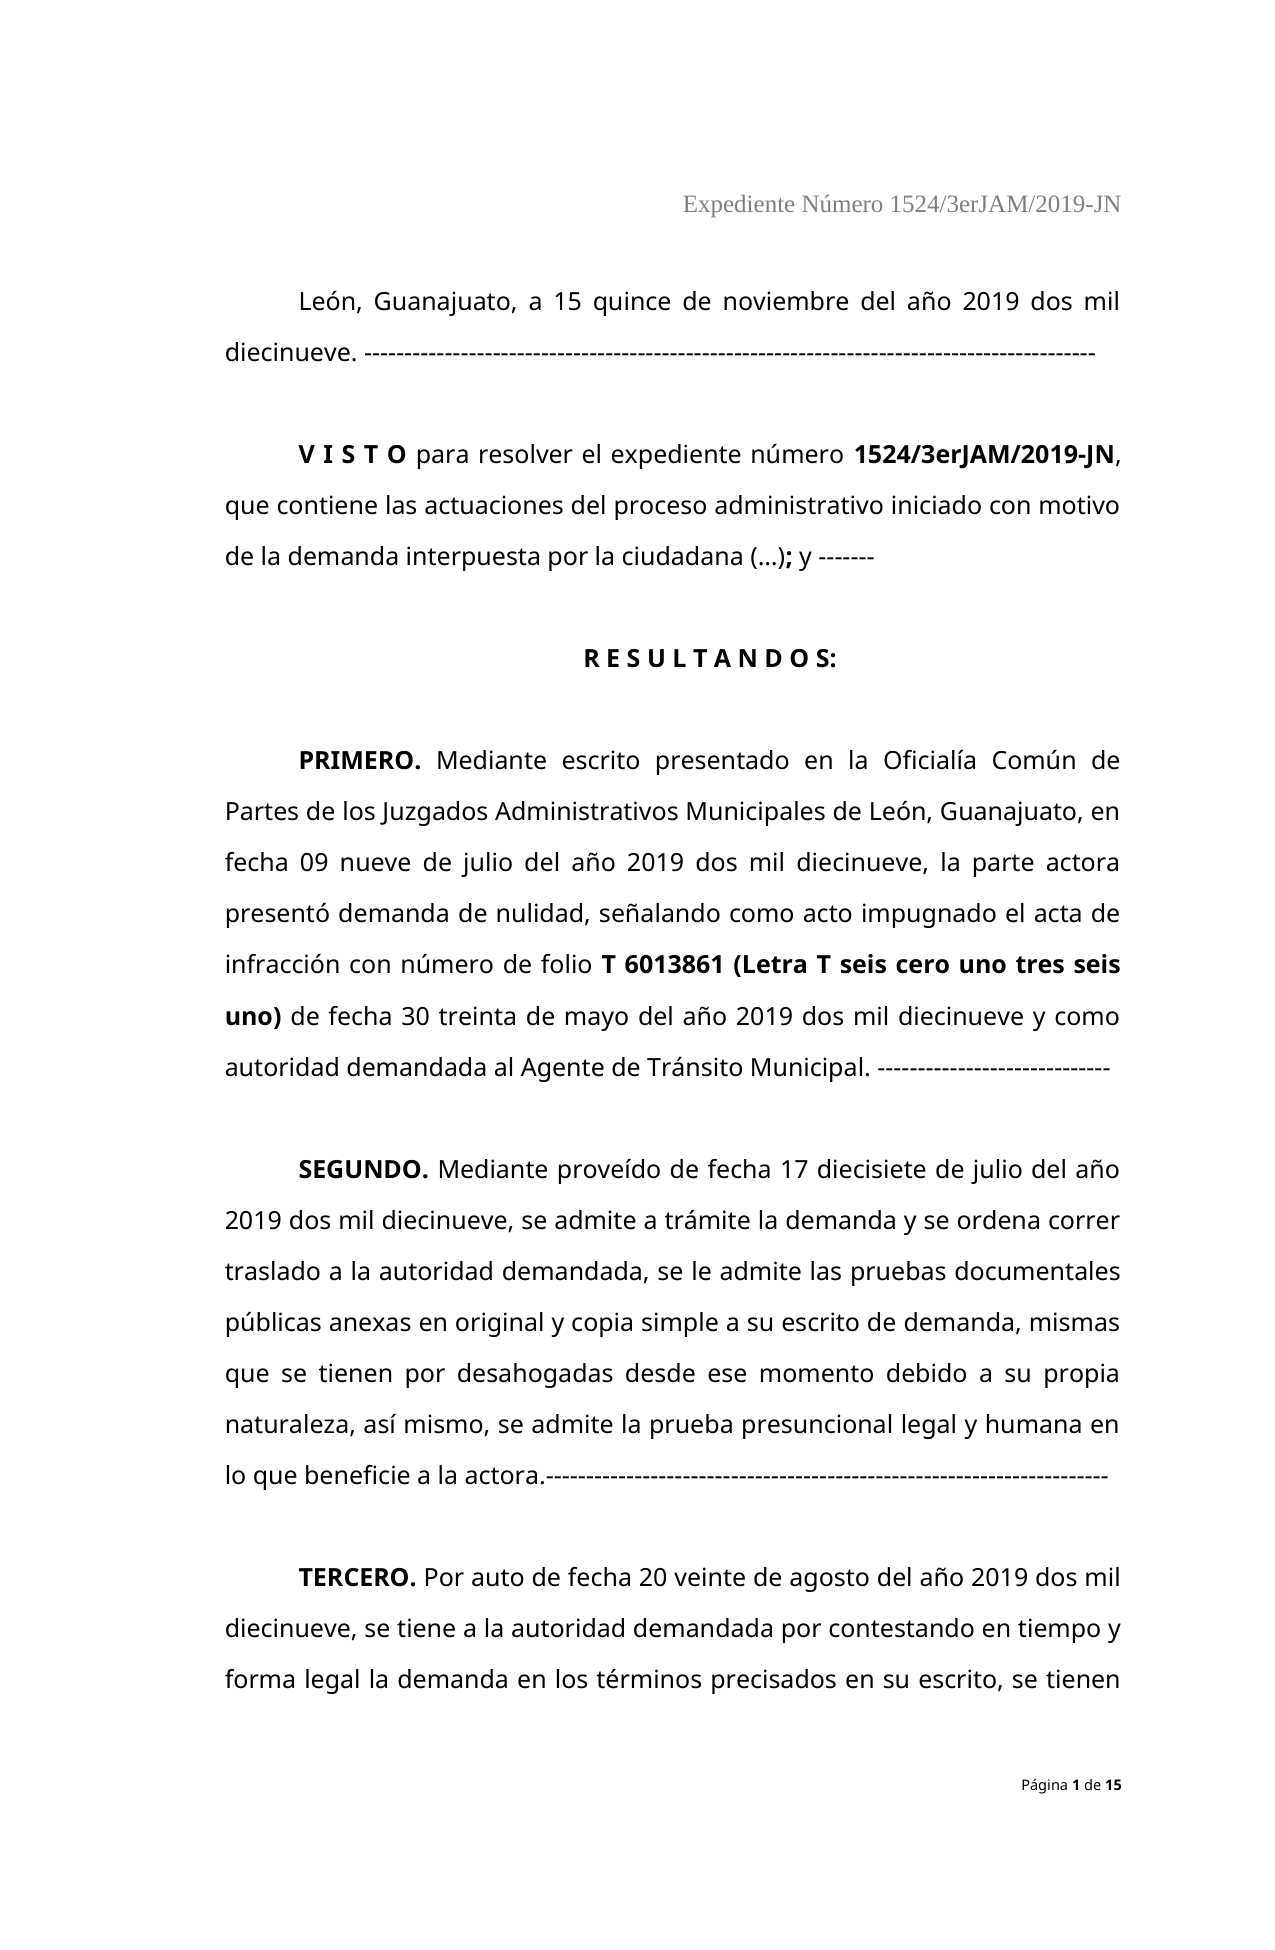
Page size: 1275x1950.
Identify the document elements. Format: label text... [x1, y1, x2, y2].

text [224, 1559, 1121, 1696]
text R E S U L T A N D O S: [224, 641, 1121, 675]
text SEGUNDO. Mediante proveído de fecha 17 diecisiete de julio del año 2019 dos mil diecinueve, se admite a trámite la demanda y se ordena correr traslado a la autoridad demandada, se le admite las pruebas documentales públicas anexas en original y copia simple a su escrito de demanda, mismas que se tienen por desahogadas desde ese momento debido a su propia naturaleza, así mismo, se admite la prueba presuncional legal y humana en lo que beneficie a la actora.---------------------------------------------------------------------- [224, 1151, 1121, 1492]
text V I S T O para resolver el expediente número 1524/3erJAM/2019-JN, que contiene las actuaciones del proceso administrativo iniciado con motivo de la demanda interpuesta por la ciudadana (…); y ------- [224, 437, 1121, 573]
text PRIMERO. Mediante escrito presentado en la Oficialía Común de Partes de los Juzgados Administrativos Municipales de León, Guanajuato, en fecha 09 nueve de julio del año 2019 dos mil diecinueve, la parte actora presentó demanda de nulidad, señalando como acto impugnado el acta de infracción con número de folio T 6013861 (Letra T seis cero uno tres seis uno) de fecha 30 treinta de mayo del año 2019 dos mil diecinueve y como autoridad demandada al Agente de Tránsito Municipal. ----------------------------- [224, 743, 1121, 1083]
text León, Guanajuato, a 15 quince de noviembre del año 2019 dos mil diecinueve. ------------------------------------------------------------------------------------------- [224, 283, 1121, 369]
